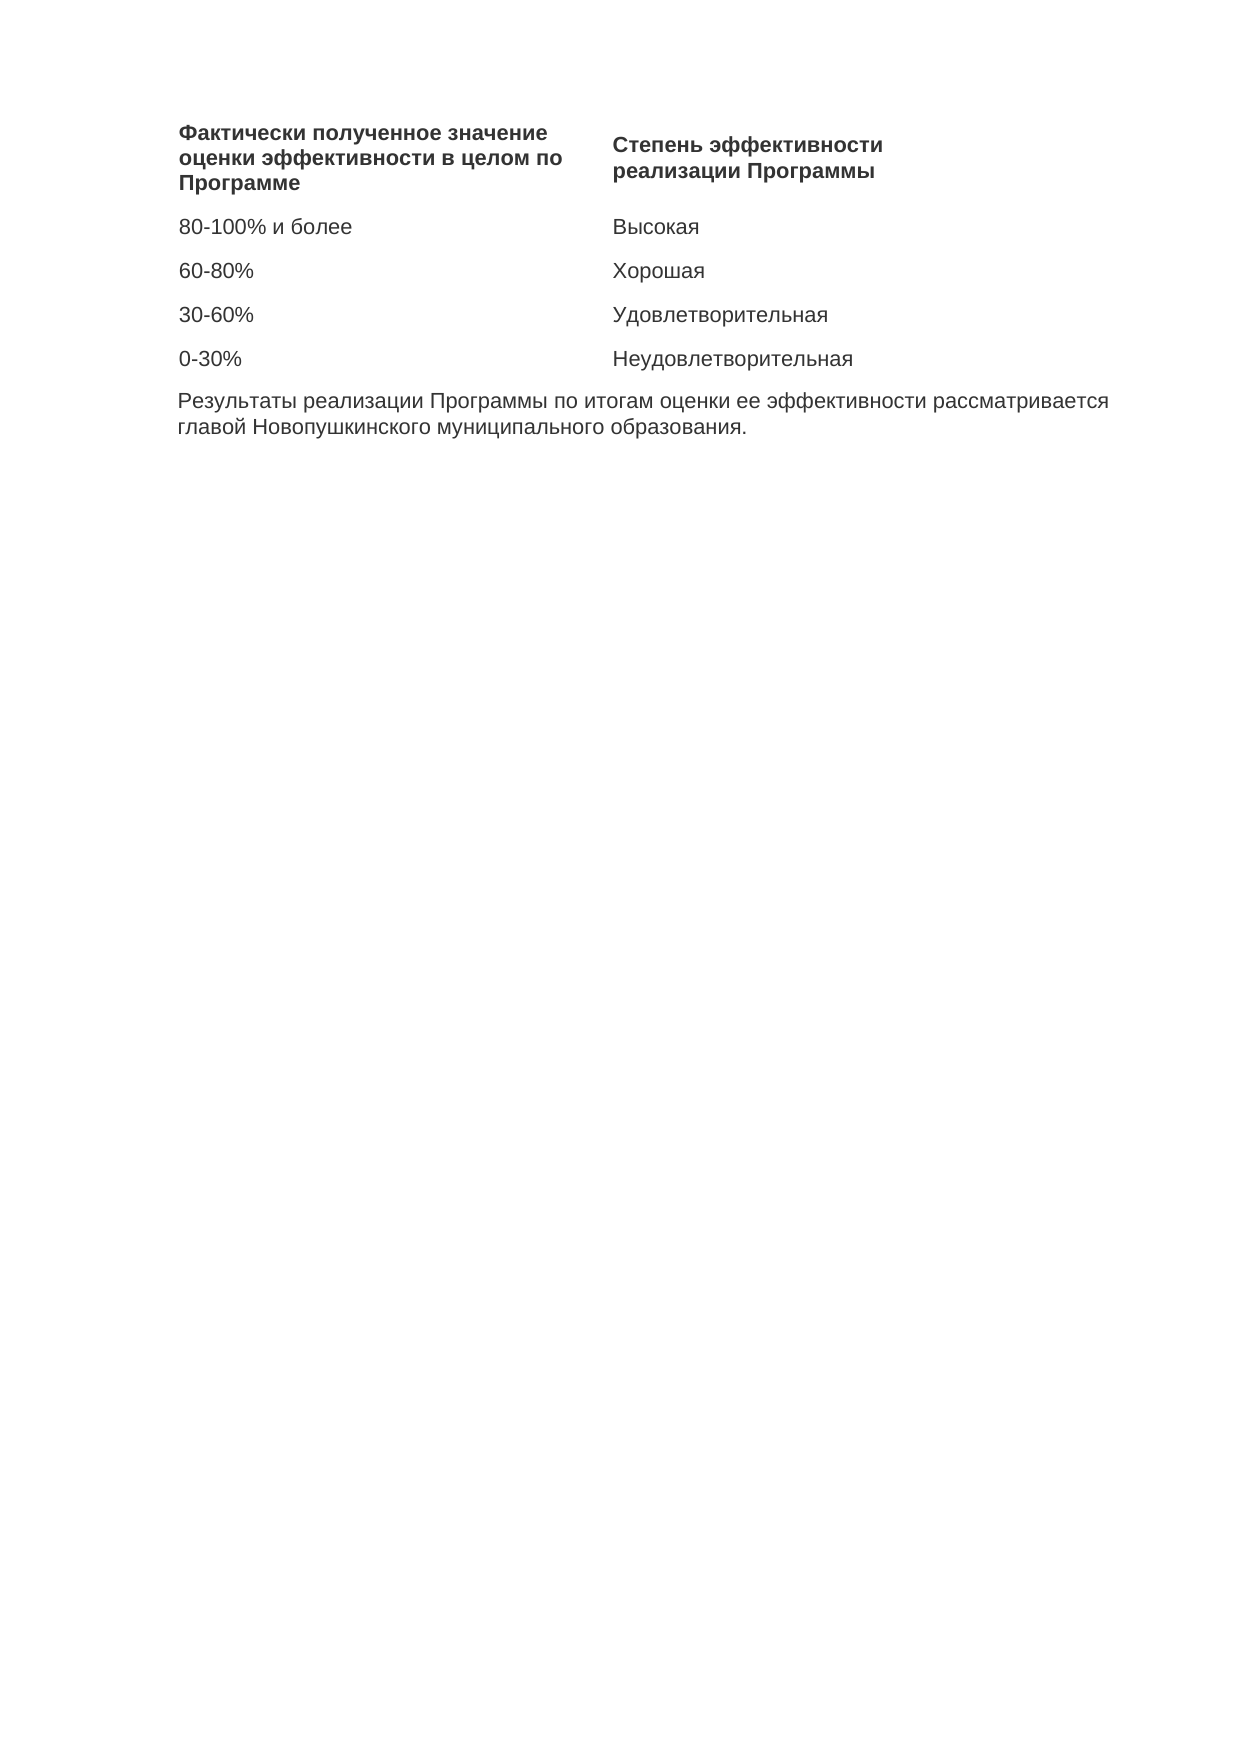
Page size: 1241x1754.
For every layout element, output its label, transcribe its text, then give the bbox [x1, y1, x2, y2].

table_cell Высокая [611, 213, 1152, 256]
table_cell Неудовлетворительная [611, 344, 1152, 388]
table_header Фактически полученное значение оценки эффективности в целом по Программе [177, 118, 611, 212]
table_cell 0-30% [177, 344, 611, 388]
table_header Степень эффективности реализации Программы [611, 118, 1152, 212]
table_cell 80-100% и более [177, 213, 611, 256]
table_cell 30-60% [177, 300, 611, 344]
table_cell 60-80% [177, 256, 611, 300]
table_cell Удовлетворительная [611, 300, 1152, 344]
text Результаты реализации Программы по итогам оценки ее эффективности рассматривается главой Новопушкинского муниципального образования. [177, 388, 1152, 439]
table_cell Хорошая [611, 256, 1152, 300]
